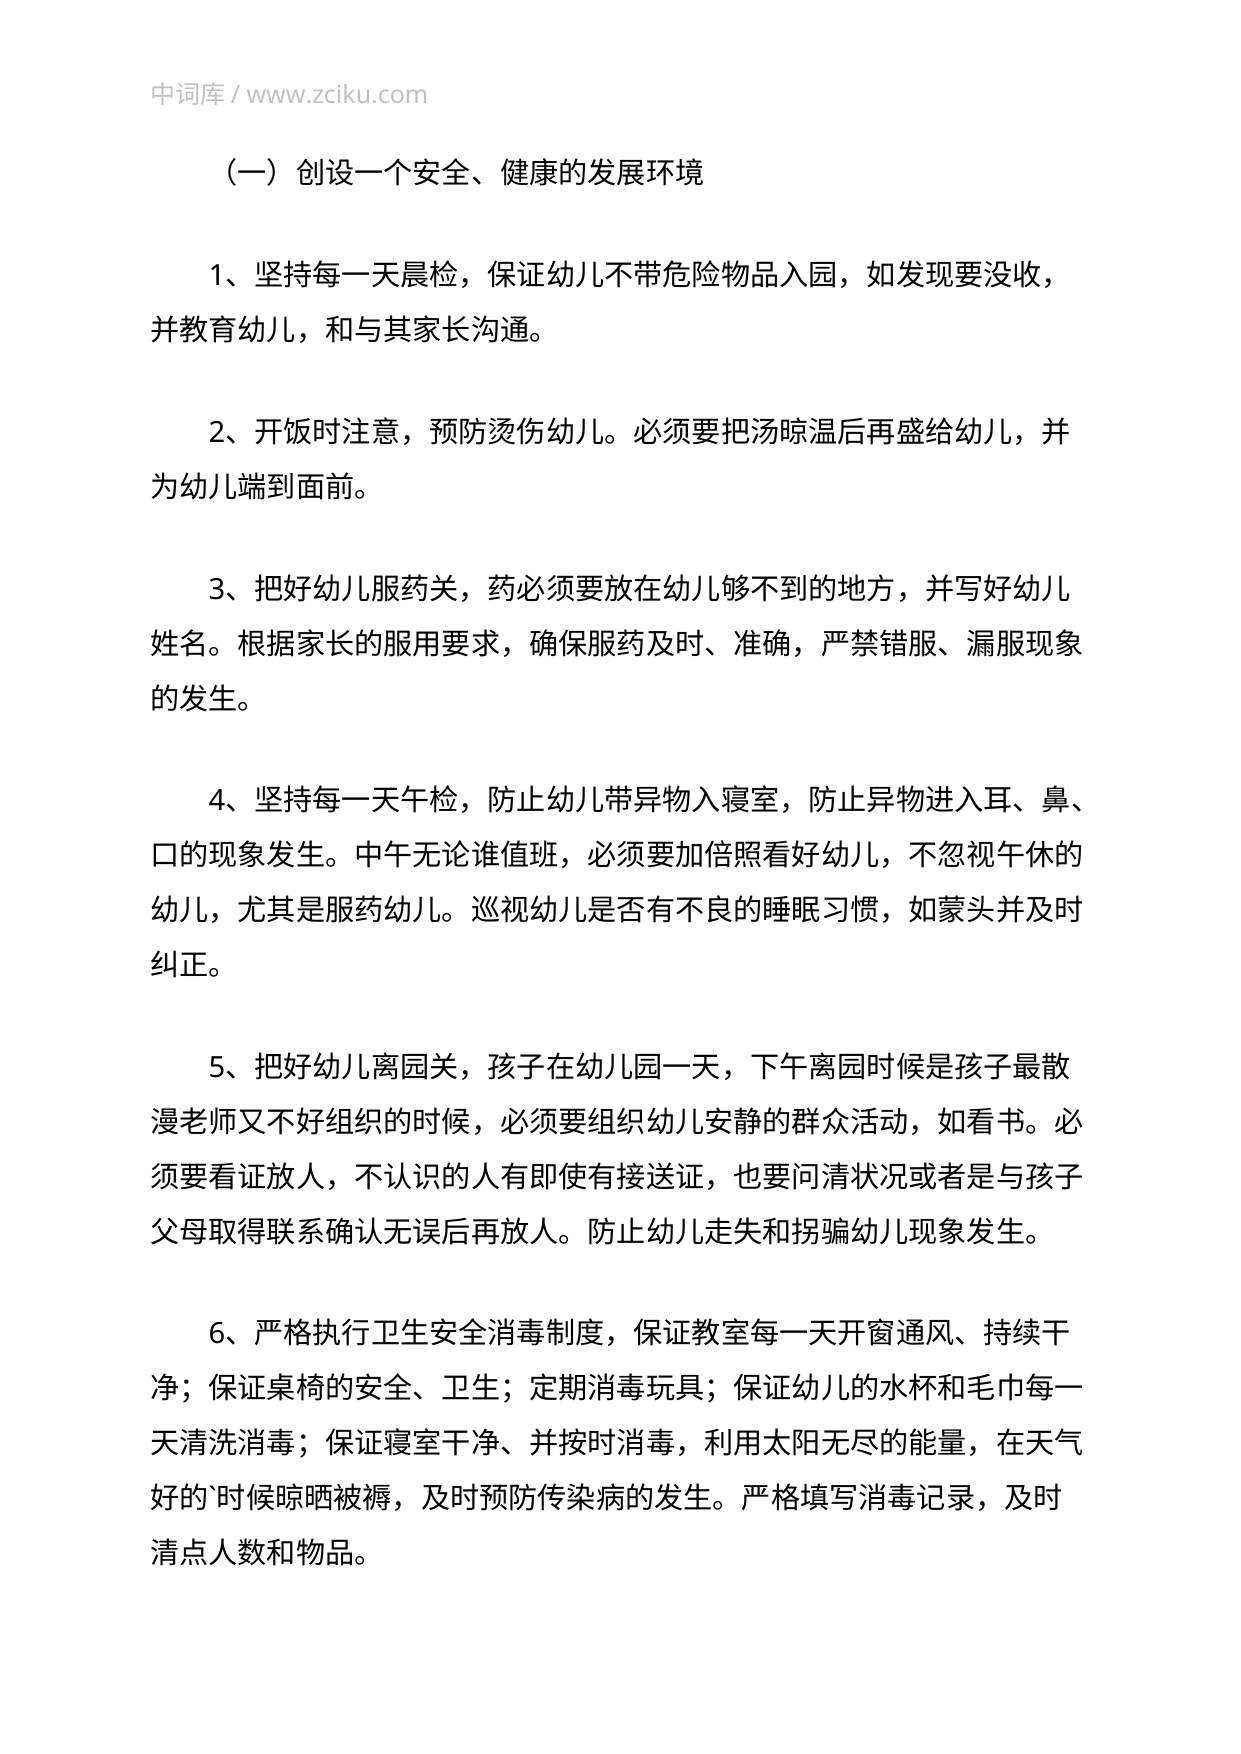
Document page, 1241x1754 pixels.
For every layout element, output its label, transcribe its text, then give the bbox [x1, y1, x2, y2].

text 1、坚持每一天晨检，保证幼儿不带危险物品入园，如发现要没收，并教育幼儿，和与其家长沟通。 [150, 252, 1090, 349]
text 3、把好幼儿服药关，药必须要放在幼儿够不到的地方，并写好幼儿姓名。根据家长的服用要求，确保服药及时、准确，严禁错服、漏服现象的发生。 [150, 565, 1090, 717]
text 2、开饭时注意，预防烫伤幼儿。必须要把汤晾温后再盛给幼儿，并为幼儿端到面前。 [150, 408, 1090, 506]
text 6、严格执行卫生安全消毒制度，保证教室每一天开窗通风、持续干净；保证桌椅的安全、卫生；定期消毒玩具；保证幼儿的水杯和毛巾每一天清洗消毒；保证寝室干净、并按时消毒，利用太阳无尽的能量，在天气好的`时候晾晒被褥，及时预防传染病的发生。严格填写消毒记录，及时清点人数和物品。 [150, 1310, 1090, 1572]
text 4、坚持每一天午检，防止幼儿带异物入寝室，防止异物进入耳、鼻、口的现象发生。中午无论谁值班，必须要加倍照看好幼儿，不忽视午休的幼儿，尤其是服药幼儿。巡视幼儿是否有不良的睡眠习惯，如蒙头并及时纠正。 [150, 777, 1090, 984]
text （一）创设一个安全、健康的发展环境 [150, 150, 1090, 192]
text 5、把好幼儿离园关，孩子在幼儿园一天，下午离园时候是孩子最散漫老师又不好组织的时候，必须要组织幼儿安静的群众活动，如看书。必须要看证放人，不认识的人有即使有接送证，也要问清状况或者是与孩子父母取得联系确认无误后再放人。防止幼儿走失和拐骗幼儿现象发生。 [150, 1043, 1090, 1251]
